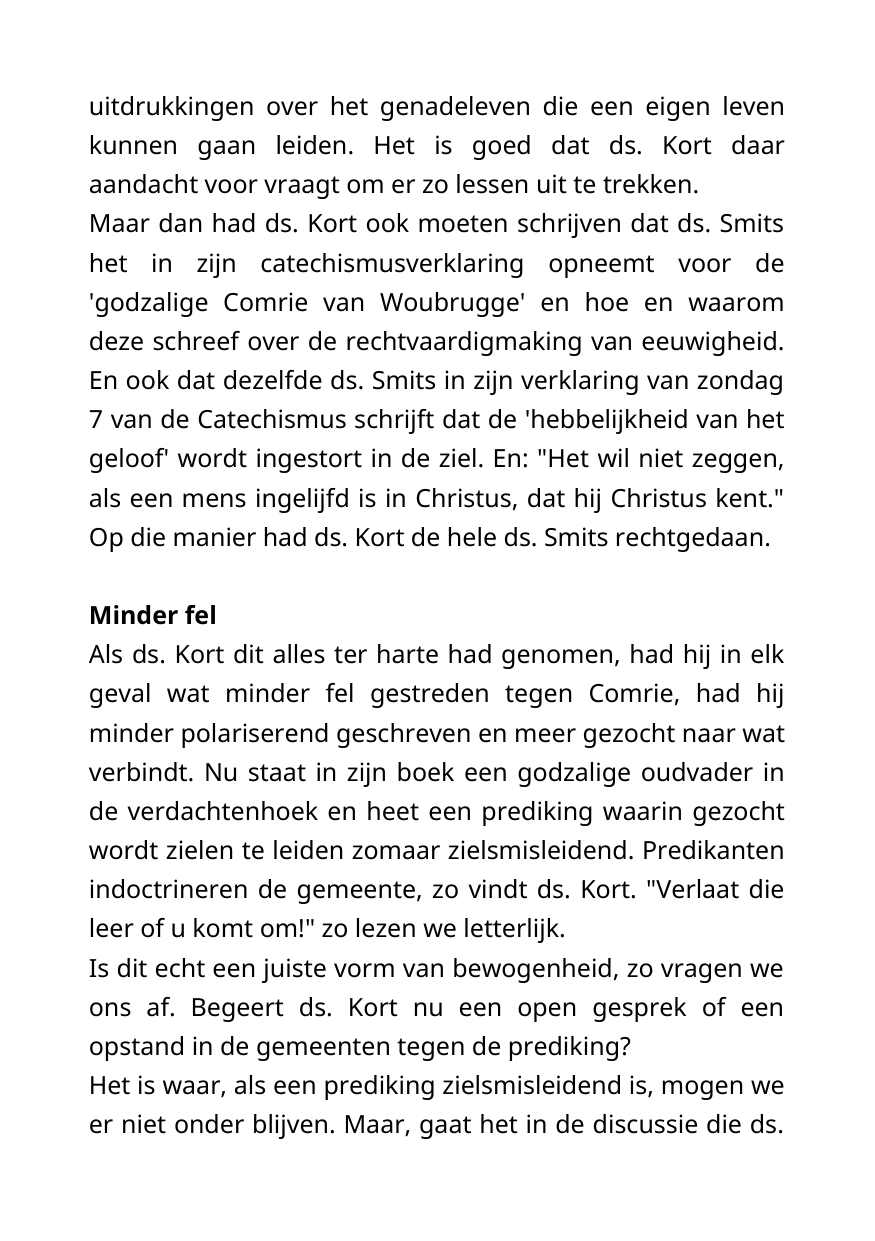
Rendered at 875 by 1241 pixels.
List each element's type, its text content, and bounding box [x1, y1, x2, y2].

text Als ds. Kort dit alles ter harte had genomen, had hij in elk geval wat minder fel gestreden tegen Comrie, had hij minder polariserend geschreven en meer gezocht naar wat verbindt. Nu staat in zijn boek een godzalige oudvader in de verdachtenhoek en heet een prediking waarin gezocht wordt zielen te leiden zomaar zielsmisleidend. Predikanten indoctrineren de gemeente, zo vindt ds. Kort. "Verlaat die leer of u komt om!" zo lezen we letterlijk. [89, 637, 785, 945]
text Is dit echt een juiste vorm van bewogenheid, zo vragen we ons af. Begeert ds. Kort nu een open gesprek of een opstand in de gemeenten tegen de prediking? [89, 950, 785, 1063]
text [89, 1068, 785, 1141]
text Minder fel [89, 598, 785, 632]
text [89, 89, 785, 201]
text Maar dan had ds. Kort ook moeten schrijven dat ds. Smits het in zijn catechismusverklaring opneemt voor de 'godzalige Comrie van Woubrugge' en hoe en waarom deze schreef over de rechtvaardigmaking van eeuwigheid. En ook dat dezelfde ds. Smits in zijn verklaring van zondag 7 van de Catechismus schrijft dat de 'hebbelijkheid van het geloof' wordt ingestort in de ziel. En: "Het wil niet zeggen, als een mens ingelijfd is in Christus, dat hij Christus kent." Op die manier had ds. Kort de hele ds. Smits rechtgedaan. [89, 206, 785, 553]
